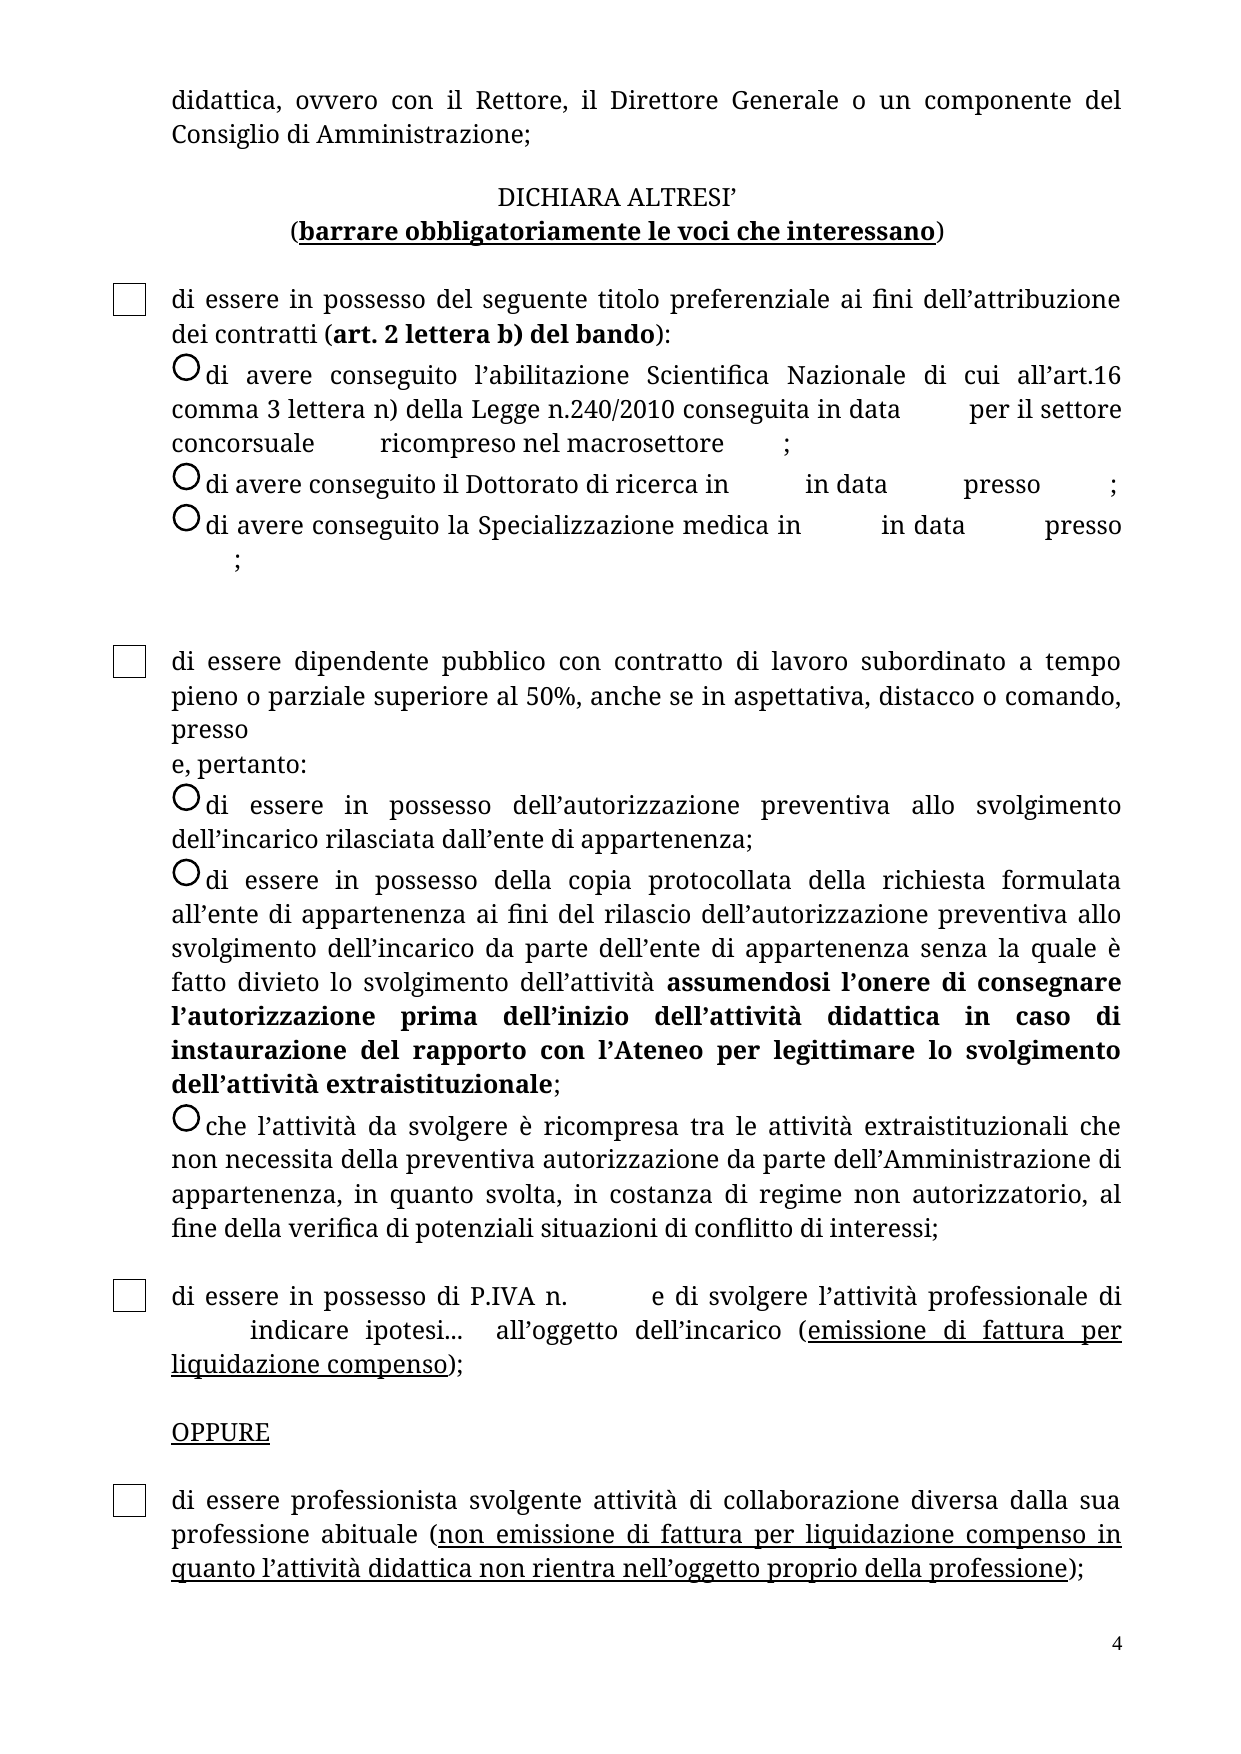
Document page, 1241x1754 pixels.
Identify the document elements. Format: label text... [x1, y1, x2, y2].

text di essere in possesso di P.IVA n. e di svolgere l’attività professionale di all’oggetto dell’incarico (emissione di fattura per liquidazione compenso); [112, 1278, 1122, 1381]
text di essere professionista svolgente attività di collaborazione diversa dalla sua professione abituale (non emissione di fattura per liquidazione compenso in quanto l’attività didattica non rientra nell’oggetto proprio della professione); [112, 1483, 1122, 1585]
text di essere in possesso dell’autorizzazione preventiva allo svolgimento dell’incarico rilasciata dall’ente di appartenenza; [171, 780, 1122, 856]
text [112, 83, 1122, 151]
text di avere conseguito il Dottorato di ricerca in in data presso ; [171, 459, 1122, 501]
text di essere in possesso del seguente titolo preferenziale ai fini dell’attribuzione dei contratti (art. 2 lettera b) del bando): [112, 282, 1122, 350]
text OPPURE [171, 1415, 1122, 1449]
text di avere conseguito l’abilitazione Scientifica Nazionale di cui all’art.16 comma 3 lettera n) della Legge n.240/2010 conseguita in data per il settore concorsuale ricompreso nel macrosettore ; [171, 350, 1122, 459]
text DICHIARA ALTRESI’ [112, 180, 1122, 214]
text e, pertanto: [171, 746, 1122, 780]
text (barrare obbligatoriamente le voci che interessano) [112, 214, 1122, 248]
text che l’attività da svolgere è ricompresa tra le attività extraistituzionali che non necessita della preventiva autorizzazione da parte dell’Amministrazione di appartenenza, in quanto svolta, in costanza di regime non autorizzatorio, al fine della verifica di potenziali situazioni di conflitto di interessi; [171, 1101, 1122, 1244]
text di essere in possesso della copia protocollata della richiesta formulata all’ente di appartenenza ai fini del rilascio dell’autorizzazione preventiva allo svolgimento dell’incarico da parte dell’ente di appartenenza senza la quale è fatto divieto lo svolgimento dell’attività assumendosi l’onere di consegnare l’autorizzazione prima dell’inizio dell’attività didattica in caso di instaurazione del rapporto con l’Ateneo per legittimare lo svolgimento dell’attività extraistituzionale; [171, 856, 1122, 1101]
text di avere conseguito la Specializzazione medica in in data presso ; [171, 501, 1122, 576]
text di essere dipendente pubblico con contratto di lavoro subordinato a tempo pieno o parziale superiore al 50%, anche se in aspettativa, distacco o comando, presso [112, 644, 1122, 746]
